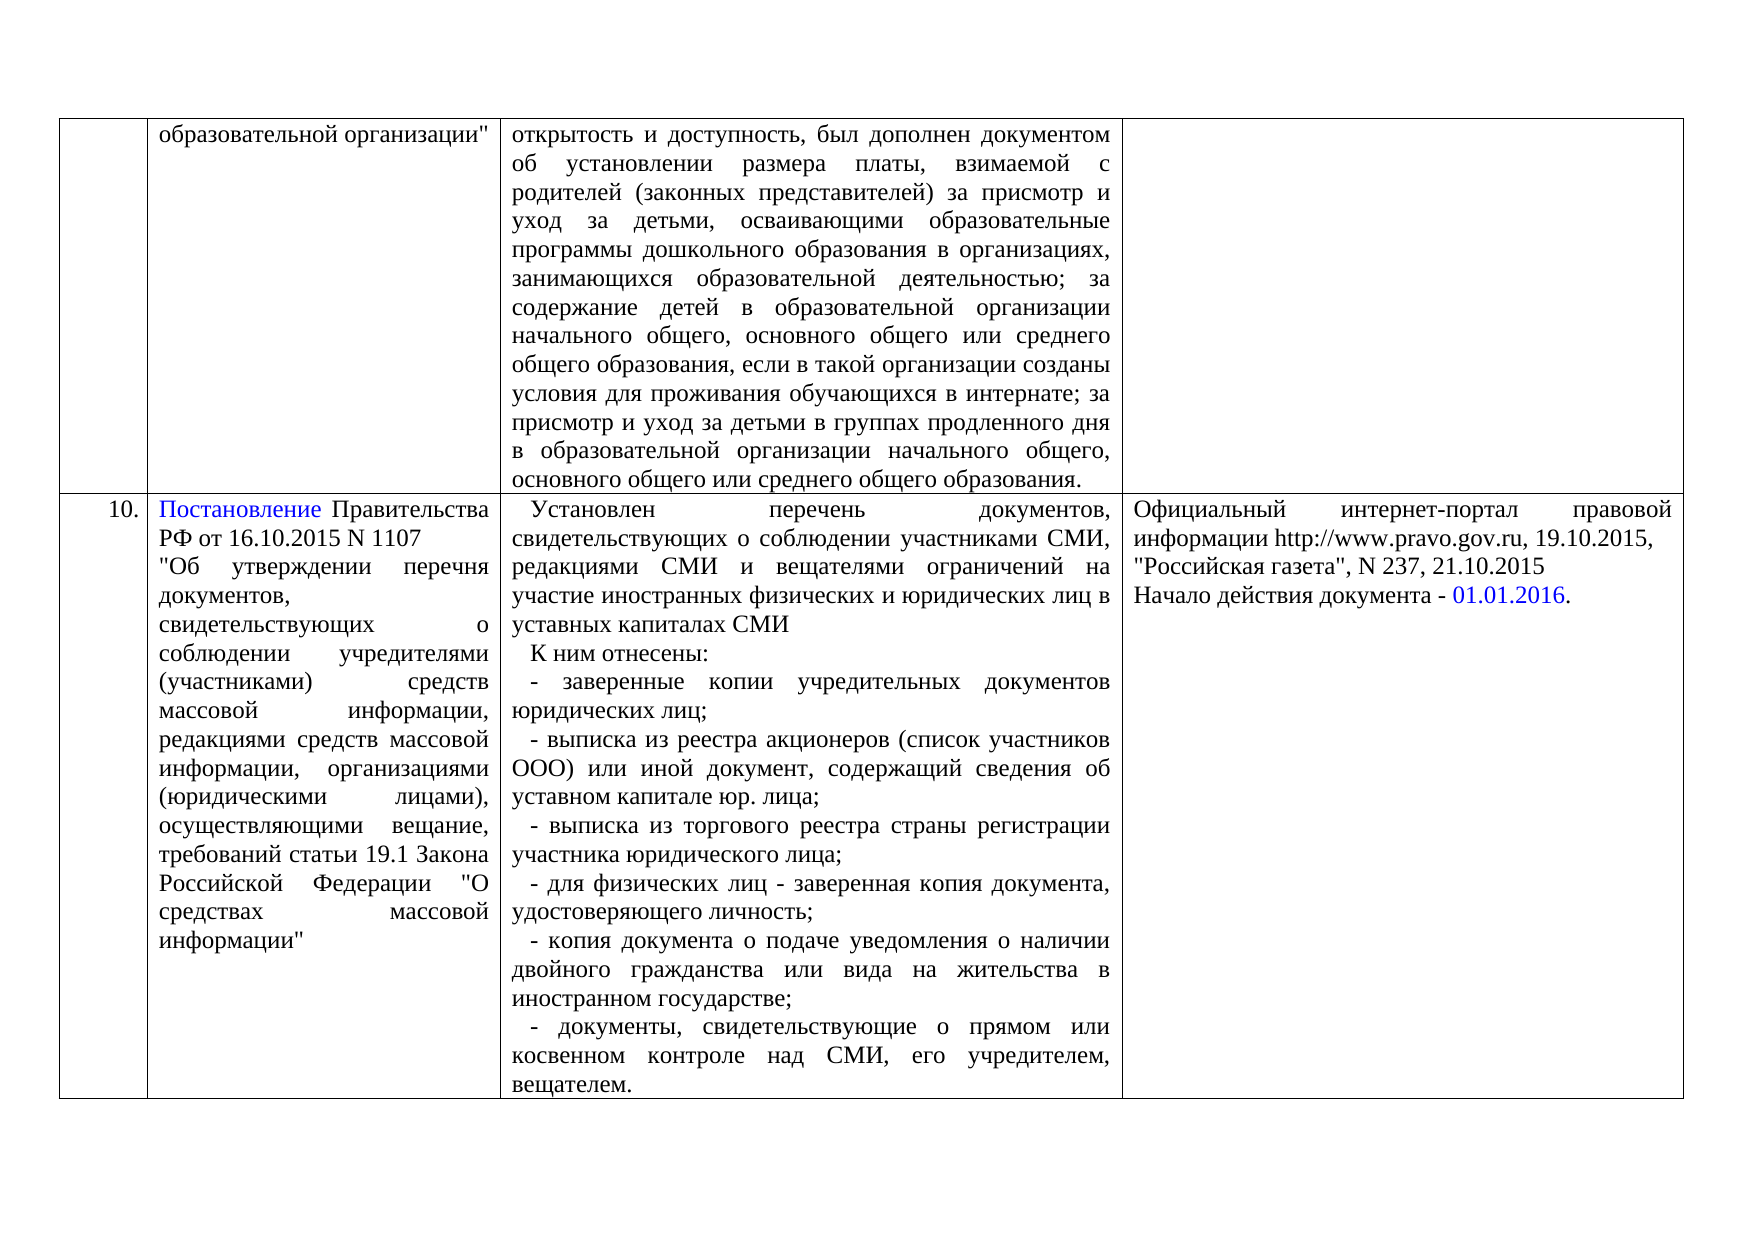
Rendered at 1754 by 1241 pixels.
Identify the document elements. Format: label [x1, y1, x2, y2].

table_cell [60, 119, 147, 493]
table_cell [148, 119, 500, 493]
table_cell [501, 119, 1122, 493]
table_cell [60, 494, 147, 1098]
table_cell [148, 494, 500, 1098]
table_cell [1123, 494, 1683, 1098]
table_cell [1123, 119, 1683, 493]
table_cell [501, 494, 1122, 1098]
